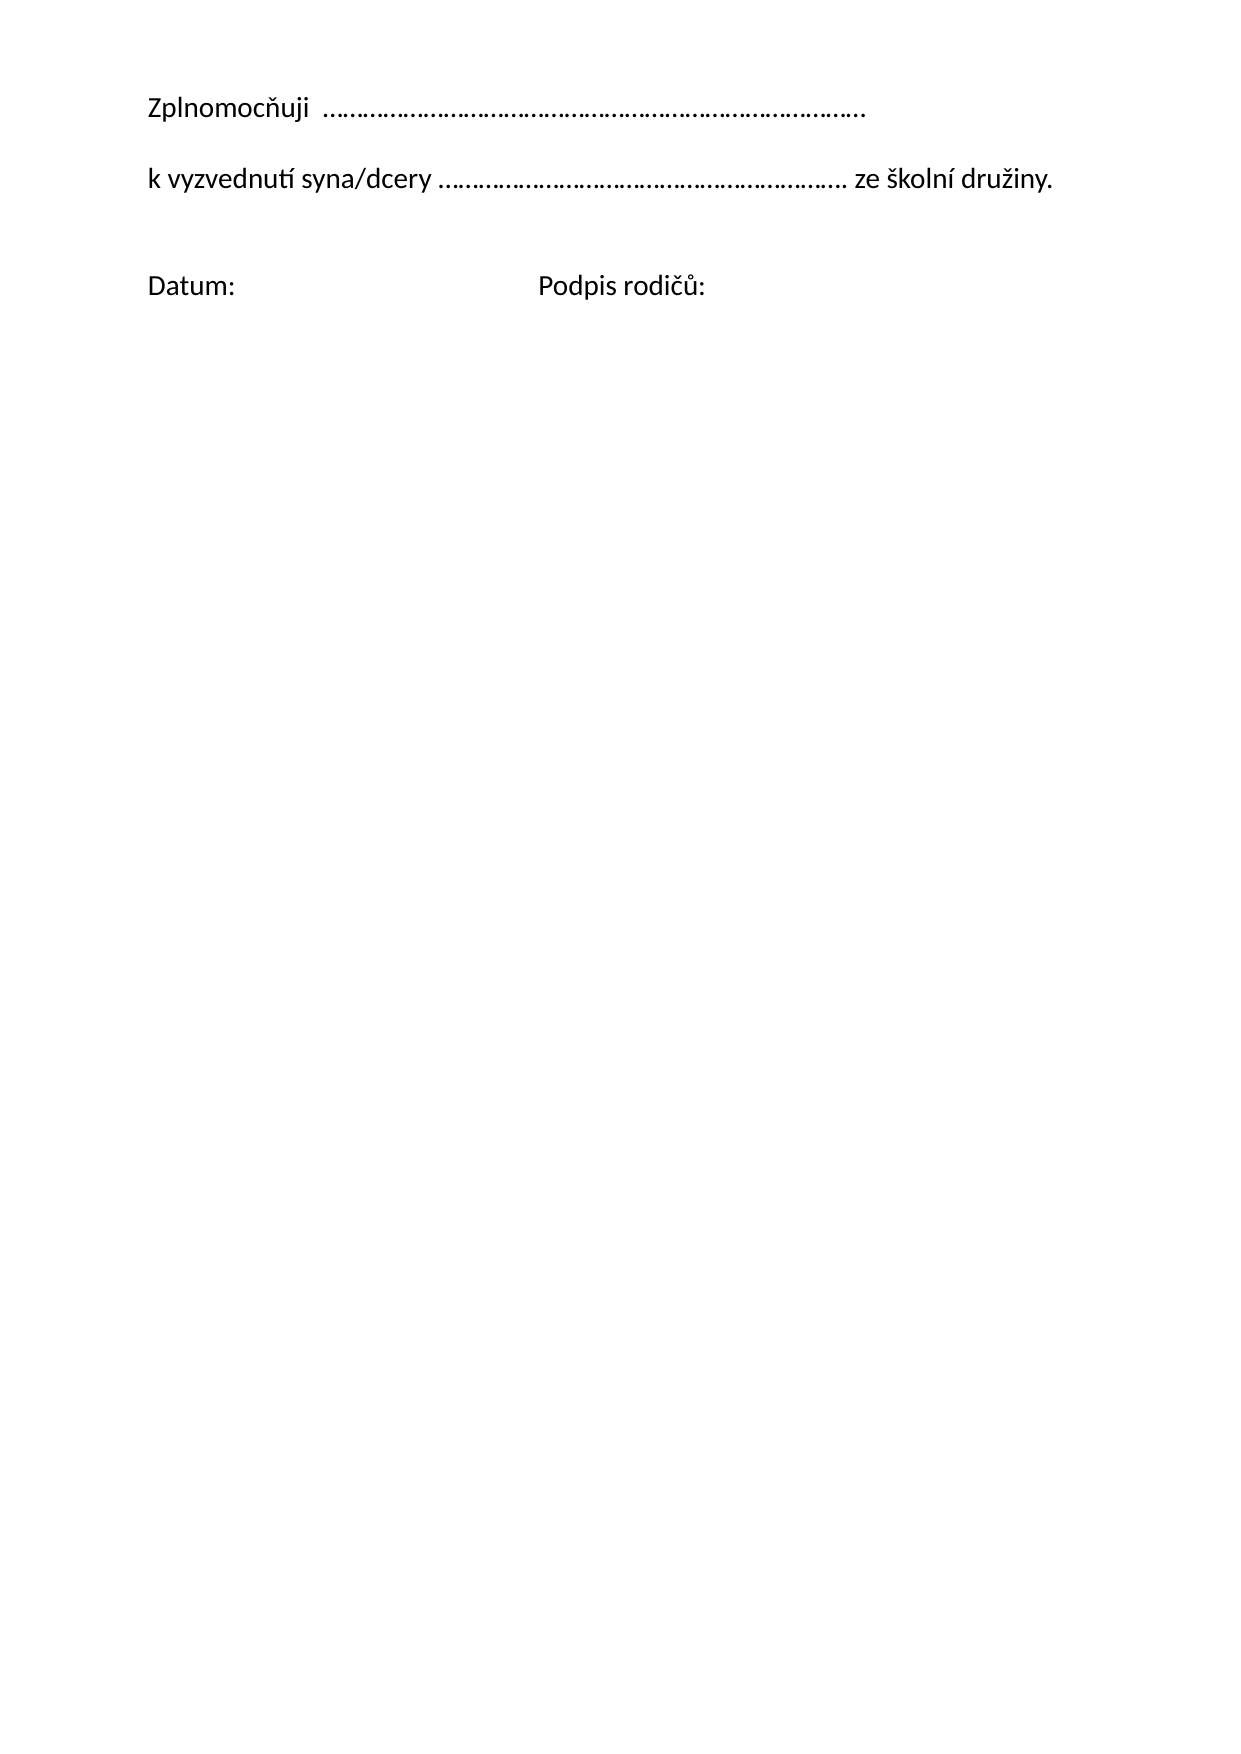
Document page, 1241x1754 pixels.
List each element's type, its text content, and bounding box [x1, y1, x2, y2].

text Zplnomocňuji ……………………………………………………………………… [148, 89, 1093, 124]
text k vyzvednutí syna/dcery ……………………………………………………. ze školní družiny. [148, 160, 1093, 196]
text Datum: Podpis rodičů: [148, 267, 1093, 302]
